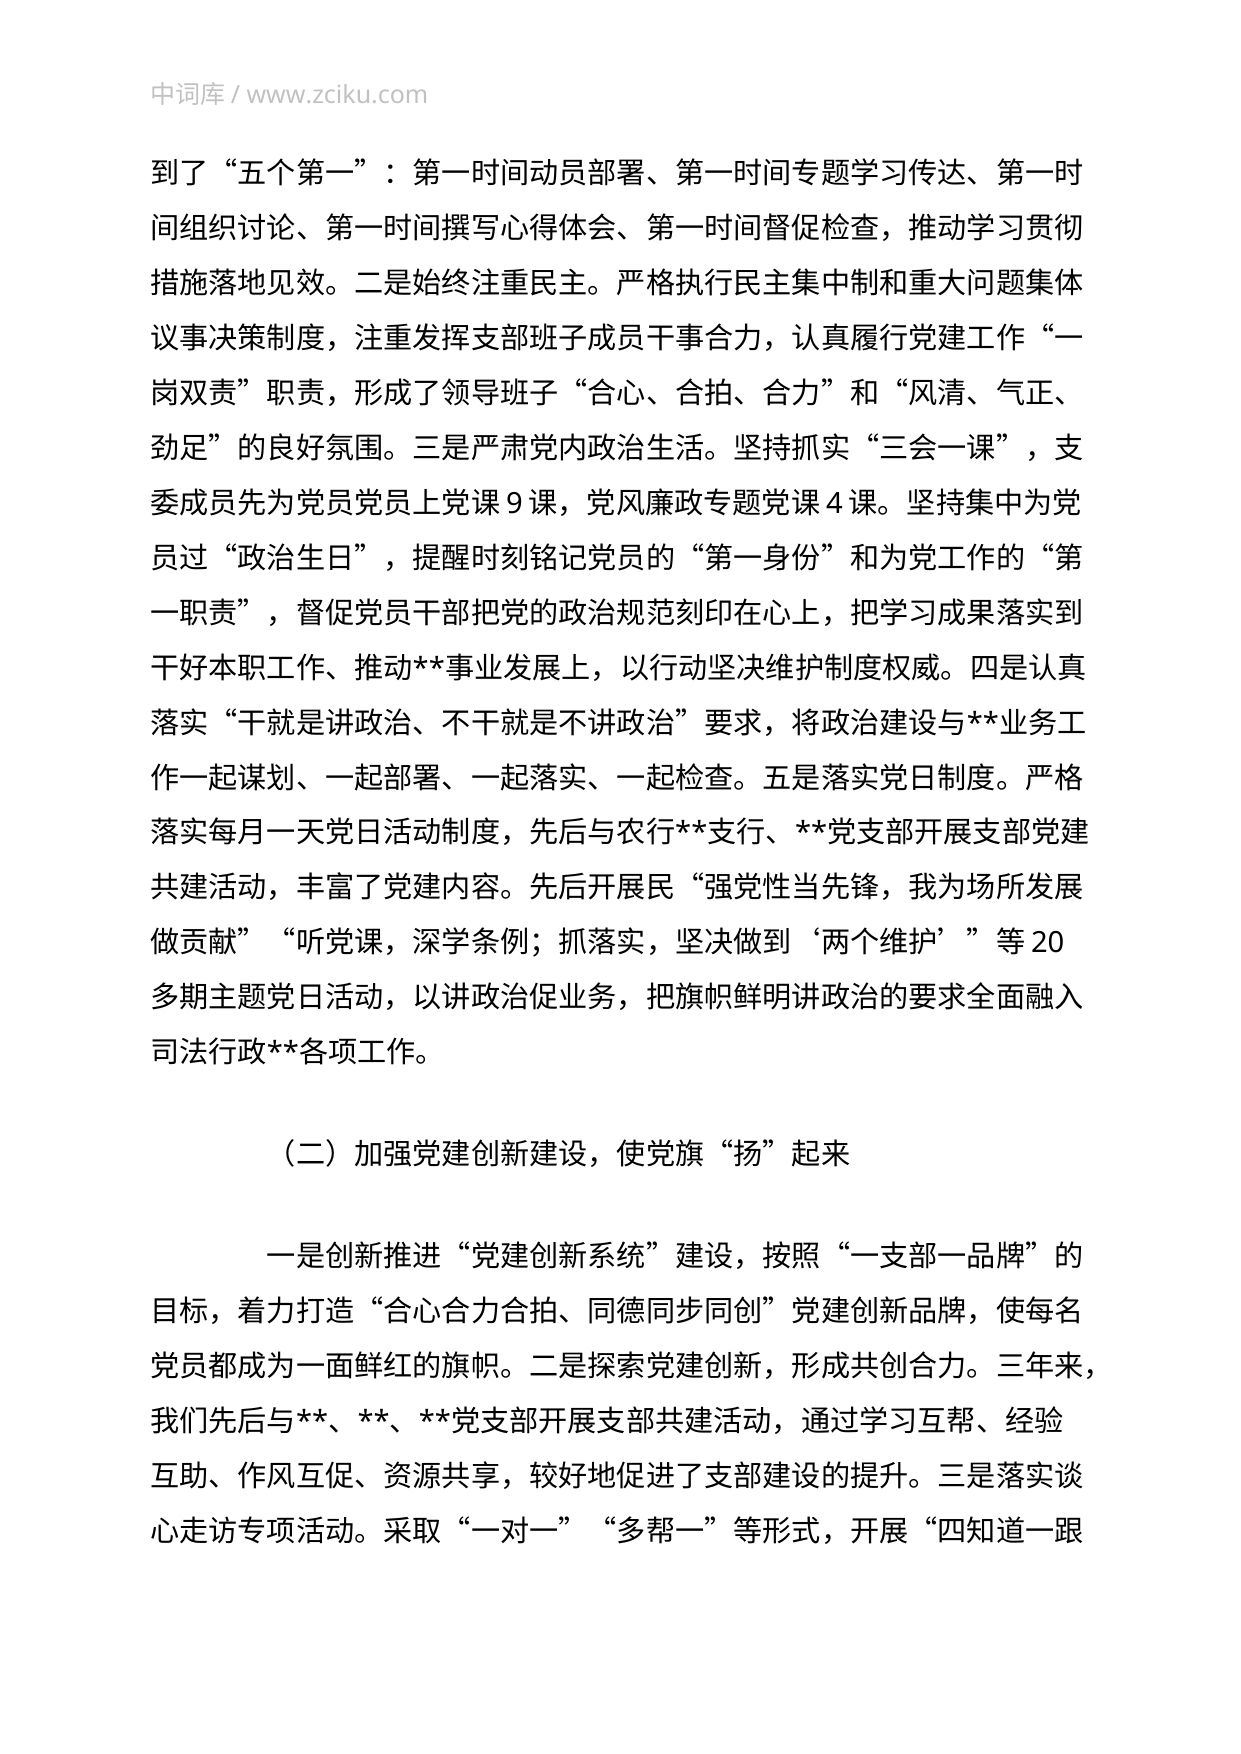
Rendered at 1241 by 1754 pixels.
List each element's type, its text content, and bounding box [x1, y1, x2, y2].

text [150, 1233, 1090, 1549]
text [150, 150, 1090, 1071]
text （二）加强党建创新建设，使党旗“扬”起来 [150, 1131, 1090, 1173]
